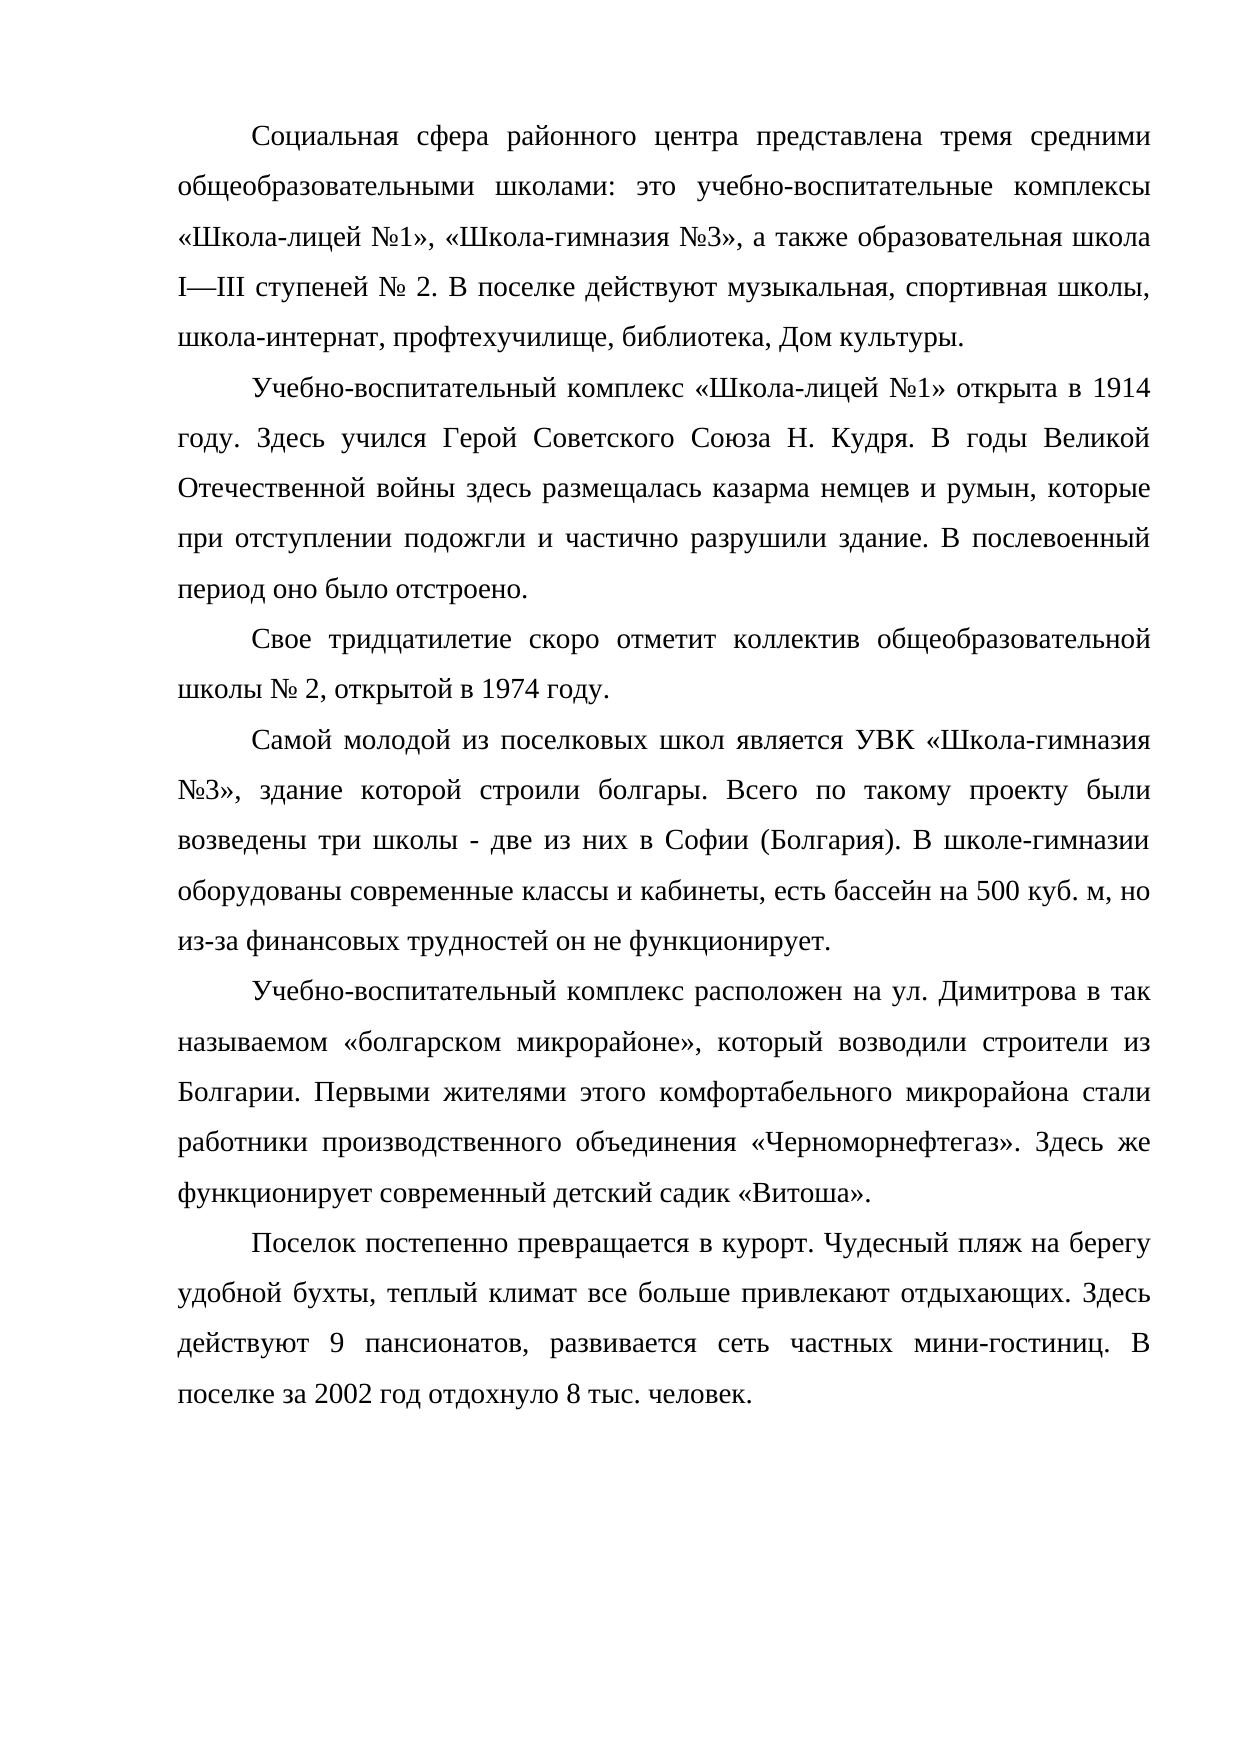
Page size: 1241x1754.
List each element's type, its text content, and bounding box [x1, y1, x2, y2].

text Поселок постепенно превращается в курорт. Чудесный пляж на берегу удобной бухты, теплый климат все больше привлекают отдыхающих. Здесь действуют 9 пансионатов, развивается сеть частных мини-гостиниц. В поселке за 2002 год отдохнуло 8 тыс. человек. [177, 1225, 1152, 1409]
text Социальная сфера районного центра представлена тремя средними общеобразовательными школами: это учебно-воспитательные комплексы «Школа-лицей №1», «Школа-гимназия №3», а также образовательная школа I—III ступеней № 2. В поселке действуют музыкальная, спортивная школы, школа-интернат, профтехучилище, библиотека, Дом культуры. [177, 118, 1152, 353]
text Самой молодой из поселковых школ является УВК «Школа-гимназия №3», здание которой строили болгары. Всего по такому проекту были возведены три школы - две из них в Софии (Болгария). В школе-гимназии оборудованы современные классы и кабинеты, есть бассейн на 500 куб. м, но из-за финансовых трудностей он не функционирует. [177, 722, 1152, 957]
text Учебно-воспитательный комплекс расположен на ул. Димитрова в так называемом «болгарском микрорайоне», который возводили строители из Болгарии. Первыми жителями этого комфортабельного микрорайона стали работники производственного объединения «Черноморнефтегаз». Здесь же функционирует современный детский садик «Витоша». [177, 973, 1152, 1208]
text Учебно-воспитательный комплекс «Школа-лицей №1» открыта в 1914 году. Здесь учился Герой Советского Союза Н. Кудря. В годы Великой Отечественной войны здесь размещалась казарма немцев и румын, которые при отступлении подожгли и частично разрушили здание. В послевоенный период оно было отстроено. [177, 370, 1152, 604]
text Свое тридцатилетие скоро отметит коллектив общеобразовательной школы № 2, открытой в 1974 году. [177, 621, 1152, 705]
